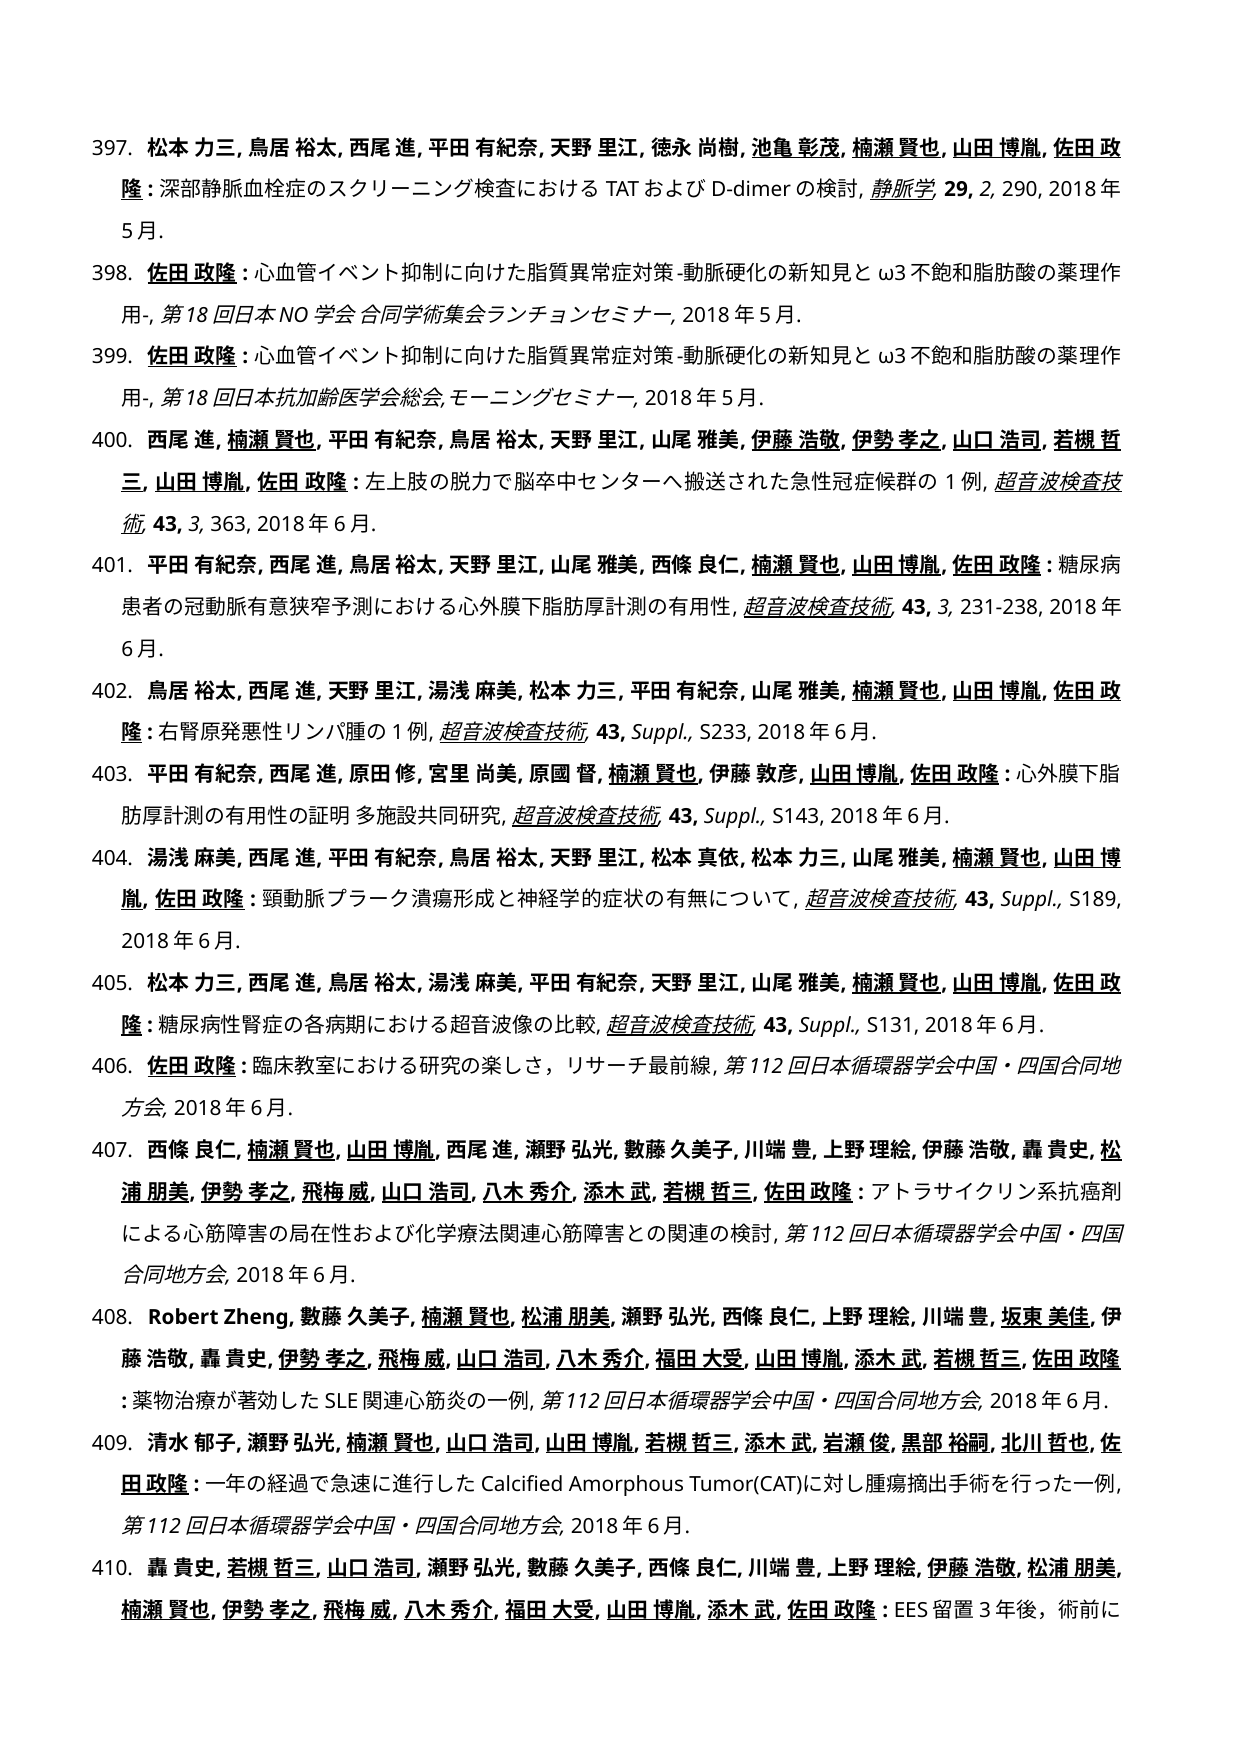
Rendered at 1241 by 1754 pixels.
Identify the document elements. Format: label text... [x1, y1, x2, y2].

list 佐田 政隆 : 心血管イベント抑制に向けた脂質異常症対策-動脈硬化の新知見とω3不飽和脂肪酸の薬理作用-, 第18回日本抗加齢医学会総会,モーニングセミナー, 2018年5月. [92, 334, 1122, 417]
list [92, 1545, 1122, 1629]
list 松本 力三, 鳥居 裕太, 西尾 進, 平田 有紀奈, 天野 里江, 徳永 尚樹, 池亀 彰茂, 楠瀬 賢也, 山田 博胤, 佐田 政隆 : 深部静脈血栓症のスクリーニング検査におけるTATおよびD-dimerの検討, 静脈学, 29, 2, 290, 2018年5月. [92, 125, 1122, 250]
list 平田 有紀奈, 西尾 進, 鳥居 裕太, 天野 里江, 山尾 雅美, 西條 良仁, 楠瀬 賢也, 山田 博胤, 佐田 政隆 : 糖尿病患者の冠動脈有意狭窄予測における心外膜下脂肪厚計測の有用性, 超音波検査技術, 43, 3, 231-238, 2018年6月. [92, 543, 1122, 668]
list 佐田 政隆 : 心血管イベント抑制に向けた脂質異常症対策-動脈硬化の新知見とω3不飽和脂肪酸の薬理作用-, 第18回日本NO学会 合同学術集会ランチョンセミナー, 2018年5月. [92, 250, 1122, 334]
list 清水 郁子, 瀬野 弘光, 楠瀬 賢也, 山口 浩司, 山田 博胤, 若槻 哲三, 添木 武, 岩瀬 俊, 黒部 裕嗣, 北川 哲也, 佐田 政隆 : 一年の経過で急速に進行したCalcified Amorphous Tumor(CAT)に対し腫瘍摘出手術を行った一例, 第112回日本循環器学会中国・四国合同地方会, 2018年6月. [92, 1420, 1122, 1545]
list 西條 良仁, 楠瀬 賢也, 山田 博胤, 西尾 進, 瀬野 弘光, 數藤 久美子, 川端 豊, 上野 理絵, 伊藤 浩敬, 轟 貴史, 松浦 朋美, 伊勢 孝之, 飛梅 威, 山口 浩司, 八木 秀介, 添木 武, 若槻 哲三, 佐田 政隆 : アトラサイクリン系抗癌剤による心筋障害の局在性および化学療法関連心筋障害との関連の検討, 第112回日本循環器学会中国・四国合同地方会, 2018年6月. [92, 1128, 1122, 1295]
list 平田 有紀奈, 西尾 進, 原田 修, 宮里 尚美, 原國 督, 楠瀬 賢也, 伊藤 敦彦, 山田 博胤, 佐田 政隆 : 心外膜下脂肪厚計測の有用性の証明 多施設共同研究, 超音波検査技術, 43, Suppl., S143, 2018年6月. [92, 752, 1122, 835]
list Robert Zheng, 數藤 久美子, 楠瀬 賢也, 松浦 朋美, 瀬野 弘光, 西條 良仁, 上野 理絵, 川端 豊, 坂東 美佳, 伊藤 浩敬, 轟 貴史, 伊勢 孝之, 飛梅 威, 山口 浩司, 八木 秀介, 福田 大受, 山田 博胤, 添木 武, 若槻 哲三, 佐田 政隆 : 薬物治療が著効したSLE関連心筋炎の一例, 第112回日本循環器学会中国・四国合同地方会, 2018年6月. [92, 1295, 1122, 1420]
list 松本 力三, 西尾 進, 鳥居 裕太, 湯浅 麻美, 平田 有紀奈, 天野 里江, 山尾 雅美, 楠瀬 賢也, 山田 博胤, 佐田 政隆 : 糖尿病性腎症の各病期における超音波像の比較, 超音波検査技術, 43, Suppl., S131, 2018年6月. [92, 961, 1122, 1044]
list 西尾 進, 楠瀬 賢也, 平田 有紀奈, 鳥居 裕太, 天野 里江, 山尾 雅美, 伊藤 浩敬, 伊勢 孝之, 山口 浩司, 若槻 哲三, 山田 博胤, 佐田 政隆 : 左上肢の脱力で脳卒中センターへ搬送された急性冠症候群の1例, 超音波検査技術, 43, 3, 363, 2018年6月. [92, 417, 1122, 543]
list 鳥居 裕太, 西尾 進, 天野 里江, 湯浅 麻美, 松本 力三, 平田 有紀奈, 山尾 雅美, 楠瀬 賢也, 山田 博胤, 佐田 政隆 : 右腎原発悪性リンパ腫の1例, 超音波検査技術, 43, Suppl., S233, 2018年6月. [92, 668, 1122, 752]
list 佐田 政隆 : 臨床教室における研究の楽しさ，リサーチ最前線, 第112回日本循環器学会中国・四国合同地方会, 2018年6月. [92, 1044, 1122, 1128]
list 湯浅 麻美, 西尾 進, 平田 有紀奈, 鳥居 裕太, 天野 里江, 松本 真依, 松本 力三, 山尾 雅美, 楠瀬 賢也, 山田 博胤, 佐田 政隆 : 頸動脈プラーク潰瘍形成と神経学的症状の有無について, 超音波検査技術, 43, Suppl., S189, 2018年6月. [92, 835, 1122, 961]
